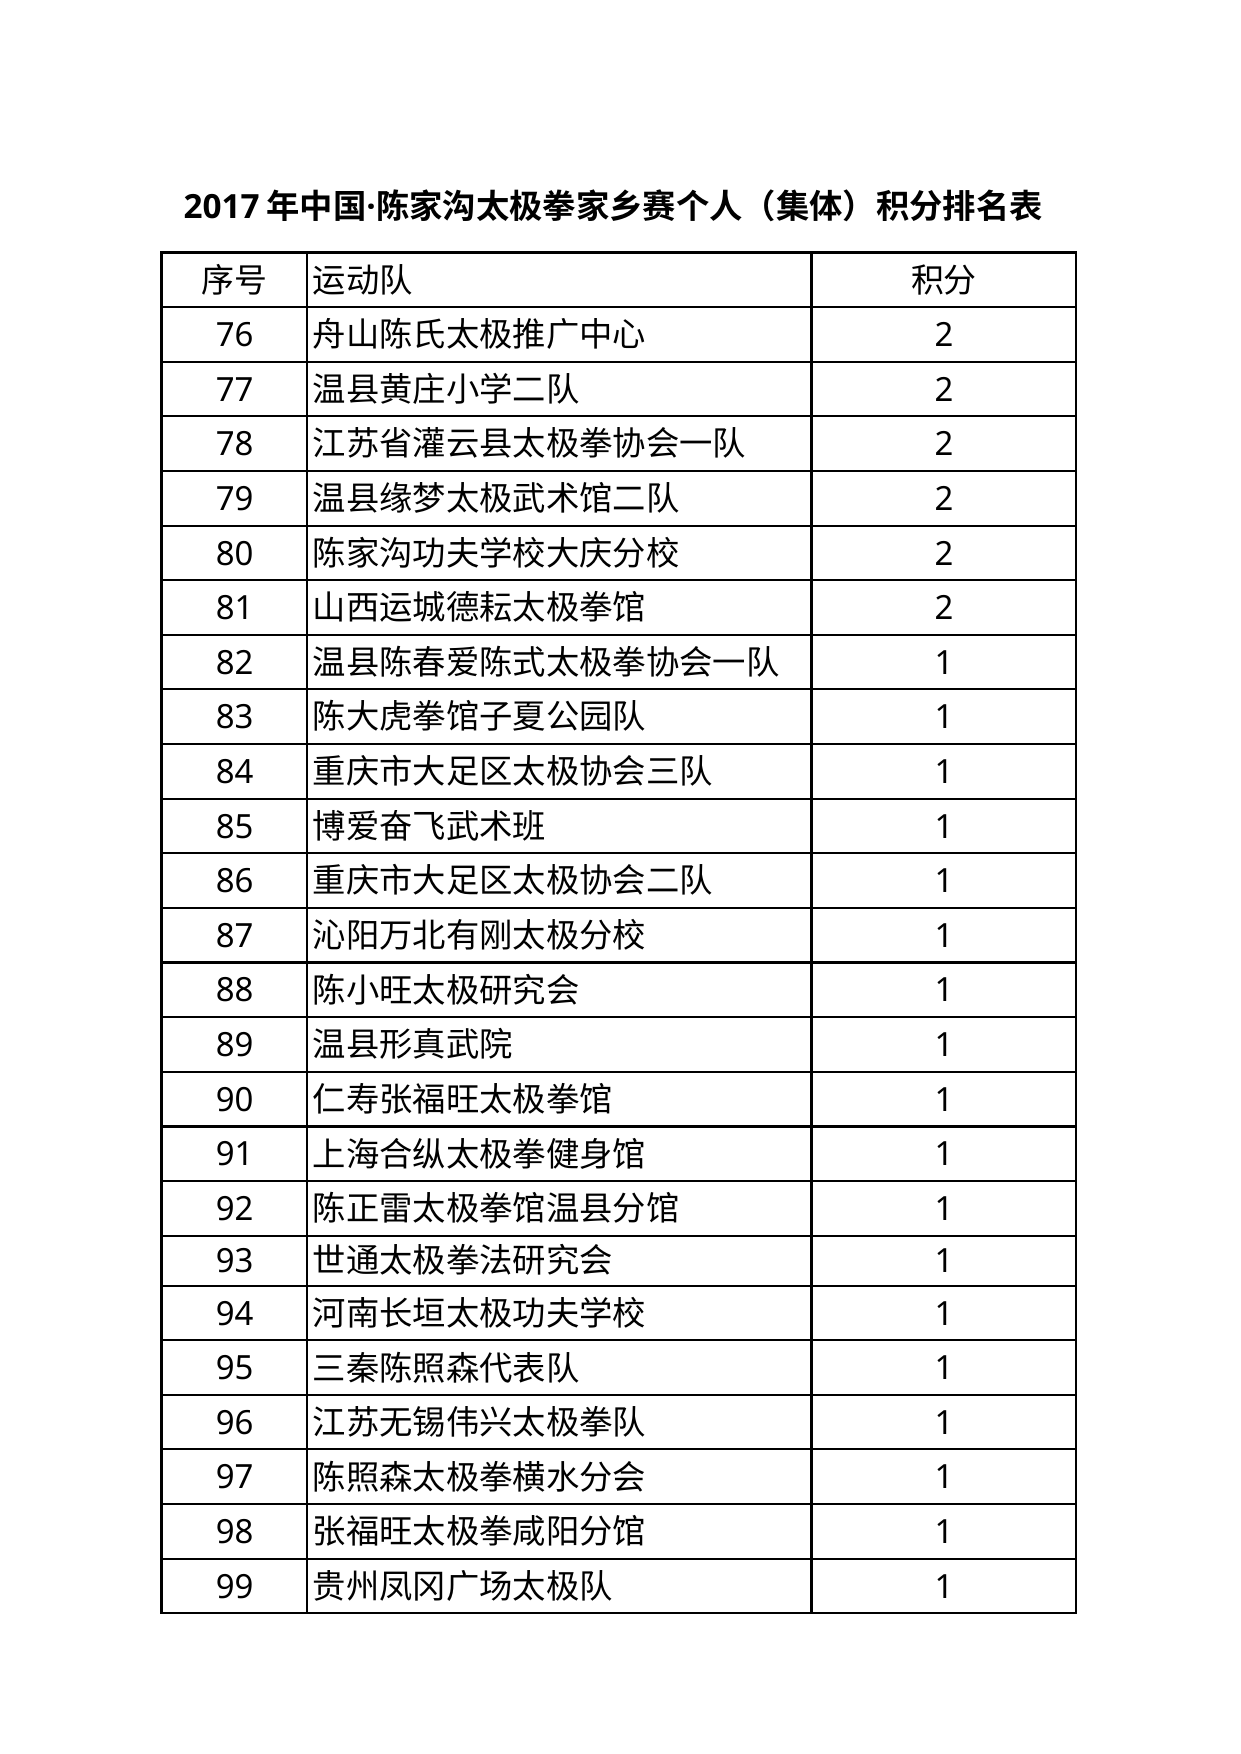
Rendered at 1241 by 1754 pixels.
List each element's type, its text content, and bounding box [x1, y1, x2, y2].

table_cell [163, 1230, 306, 1234]
table_cell [813, 465, 1075, 470]
table_header 积分 [813, 254, 1075, 302]
table_cell [813, 684, 1075, 688]
table_cell [813, 575, 1075, 579]
table_cell 89 [163, 1018, 306, 1066]
table_cell [163, 1012, 306, 1016]
table_cell 1 [813, 1018, 1075, 1066]
table_cell [163, 1553, 306, 1558]
table_cell [163, 903, 306, 907]
table_cell [163, 1280, 306, 1284]
table_cell [308, 1066, 810, 1071]
table_cell 99 [163, 1560, 306, 1608]
table_cell [163, 302, 306, 306]
table_cell 2 [813, 417, 1075, 465]
table_cell 贵州凤冈广场太极队 [308, 1560, 810, 1608]
table_cell 93 [163, 1237, 306, 1280]
table_cell [308, 629, 810, 634]
table_cell 77 [163, 363, 306, 411]
table_cell 1 [813, 1341, 1075, 1389]
table_cell [813, 356, 1075, 361]
table_cell 舟山陈氏太极推广中心 [308, 308, 810, 356]
table_cell 三秦陈照森代表队 [308, 1341, 810, 1389]
table_cell [163, 575, 306, 579]
table_cell 80 [163, 527, 306, 575]
table_cell 江苏无锡伟兴太极拳队 [308, 1396, 810, 1444]
table_cell [813, 793, 1075, 798]
table_cell 陈正雷太极拳馆温县分馆 [308, 1182, 810, 1230]
table_cell [163, 1335, 306, 1339]
table_cell 2 [813, 527, 1075, 575]
table_cell 重庆市大足区太极协会二队 [308, 854, 810, 902]
table_cell 92 [163, 1182, 306, 1230]
table_cell [163, 1066, 306, 1071]
table_cell 84 [163, 745, 306, 793]
table_cell 1 [813, 745, 1075, 793]
table_cell [163, 411, 306, 415]
table_cell 1 [813, 964, 1075, 1012]
table_cell [163, 1608, 306, 1612]
table_cell [813, 411, 1075, 415]
table_cell [813, 1499, 1075, 1503]
table_cell 1 [813, 690, 1075, 738]
table_cell [813, 1066, 1075, 1071]
table_cell 张福旺太极拳咸阳分馆 [308, 1505, 810, 1553]
table_cell [308, 356, 810, 361]
table_cell [163, 684, 306, 688]
table_cell 博爱奋飞武术班 [308, 800, 810, 848]
table_cell [308, 1444, 810, 1448]
table_cell 2 [813, 581, 1075, 629]
table_cell [163, 465, 306, 470]
table_cell [163, 356, 306, 361]
table_cell [813, 1176, 1075, 1180]
table_cell 温县缘梦太极武术馆二队 [308, 472, 810, 520]
table_cell [308, 1280, 810, 1284]
table_cell 江苏省灌云县太极拳协会一队 [308, 417, 810, 465]
table_cell [308, 302, 810, 306]
table_cell 88 [163, 964, 306, 1012]
table_cell [163, 1390, 306, 1394]
table_cell [308, 1553, 810, 1558]
table_cell [308, 465, 810, 470]
table_cell [163, 1121, 306, 1125]
table_header 序号 [163, 254, 306, 302]
table_header 运动队 [308, 254, 810, 302]
table_cell 76 [163, 308, 306, 356]
table_cell 陈大虎拳馆子夏公园队 [308, 690, 810, 738]
table_cell [813, 903, 1075, 907]
table_cell [813, 1444, 1075, 1448]
table_cell [163, 1444, 306, 1448]
table_cell 1 [813, 1396, 1075, 1444]
table_cell 1 [813, 854, 1075, 902]
table_cell 山西运城德耘太极拳馆 [308, 581, 810, 629]
table_cell 1 [813, 1505, 1075, 1553]
table_cell 温县形真武院 [308, 1018, 810, 1066]
table_cell 96 [163, 1396, 306, 1444]
table_cell 温县黄庄小学二队 [308, 363, 810, 411]
table_cell [308, 684, 810, 688]
table_cell [813, 1335, 1075, 1339]
table_cell 河南长垣太极功夫学校 [308, 1287, 810, 1335]
table_cell [308, 1121, 810, 1125]
table_cell [813, 1553, 1075, 1558]
table_cell 90 [163, 1073, 306, 1121]
table_cell 1 [813, 1450, 1075, 1499]
table_cell [813, 629, 1075, 634]
table_cell [308, 520, 810, 524]
table_cell [163, 793, 306, 798]
table_cell 98 [163, 1505, 306, 1553]
table_cell 83 [163, 690, 306, 738]
table_cell 上海合纵太极拳健身馆 [308, 1128, 810, 1176]
table_cell [813, 1012, 1075, 1016]
table_cell [813, 957, 1075, 961]
table_cell 85 [163, 800, 306, 848]
table_cell [163, 1499, 306, 1503]
table_cell [308, 1012, 810, 1016]
table_cell [308, 848, 810, 852]
table_cell [813, 302, 1075, 306]
table_cell 81 [163, 581, 306, 629]
table_cell [813, 1608, 1075, 1612]
table_cell [813, 520, 1075, 524]
table_cell [308, 1335, 810, 1339]
table_cell 82 [163, 636, 306, 684]
table_cell 79 [163, 472, 306, 520]
table_cell 87 [163, 909, 306, 957]
table_cell 陈小旺太极研究会 [308, 964, 810, 1012]
table_cell 1 [813, 636, 1075, 684]
table_cell [308, 957, 810, 961]
table_cell 94 [163, 1287, 306, 1335]
table_cell 温县陈春爱陈式太极拳协会一队 [308, 636, 810, 684]
table_cell 1 [813, 1073, 1075, 1121]
table_cell [308, 739, 810, 743]
table_cell 1 [813, 1182, 1075, 1230]
table_cell 1 [813, 909, 1075, 957]
table_cell 1 [813, 1560, 1075, 1608]
table_cell 97 [163, 1450, 306, 1499]
table_cell [163, 629, 306, 634]
table_cell 2 [813, 472, 1075, 520]
table_cell [163, 739, 306, 743]
table_cell 1 [813, 1287, 1075, 1335]
table_cell [813, 1230, 1075, 1234]
table_cell 2 [813, 308, 1075, 356]
table_cell 95 [163, 1341, 306, 1389]
table_cell [813, 739, 1075, 743]
table_cell [163, 1176, 306, 1180]
table_cell 仁寿张福旺太极拳馆 [308, 1073, 810, 1121]
table_cell [813, 1390, 1075, 1394]
table_cell [308, 1499, 810, 1503]
table_cell 78 [163, 417, 306, 465]
table_cell [308, 575, 810, 579]
table_cell [813, 1280, 1075, 1284]
table_cell [813, 1121, 1075, 1125]
table_cell [163, 520, 306, 524]
table_cell [308, 1608, 810, 1612]
table_cell 1 [813, 1237, 1075, 1280]
table_cell 1 [813, 800, 1075, 848]
table_cell 陈照森太极拳横水分会 [308, 1450, 810, 1499]
table_cell [163, 957, 306, 961]
table_cell [813, 848, 1075, 852]
table_cell [308, 1230, 810, 1234]
table_cell 2 [813, 363, 1075, 411]
table_cell 86 [163, 854, 306, 902]
table_cell [308, 1176, 810, 1180]
table_cell 沁阳万北有刚太极分校 [308, 909, 810, 957]
text 2017年中国·陈家沟太极拳家乡赛个人（集体）积分排名表 [183, 180, 1078, 228]
table_cell [163, 848, 306, 852]
table_cell 91 [163, 1128, 306, 1176]
table_cell 重庆市大足区太极协会三队 [308, 745, 810, 793]
table_cell [308, 1390, 810, 1394]
table_cell [308, 793, 810, 798]
table_cell [308, 411, 810, 415]
table_cell 世通太极拳法研究会 [308, 1237, 810, 1280]
table_cell [308, 903, 810, 907]
table_cell 1 [813, 1128, 1075, 1176]
table_cell 陈家沟功夫学校大庆分校 [308, 527, 810, 575]
